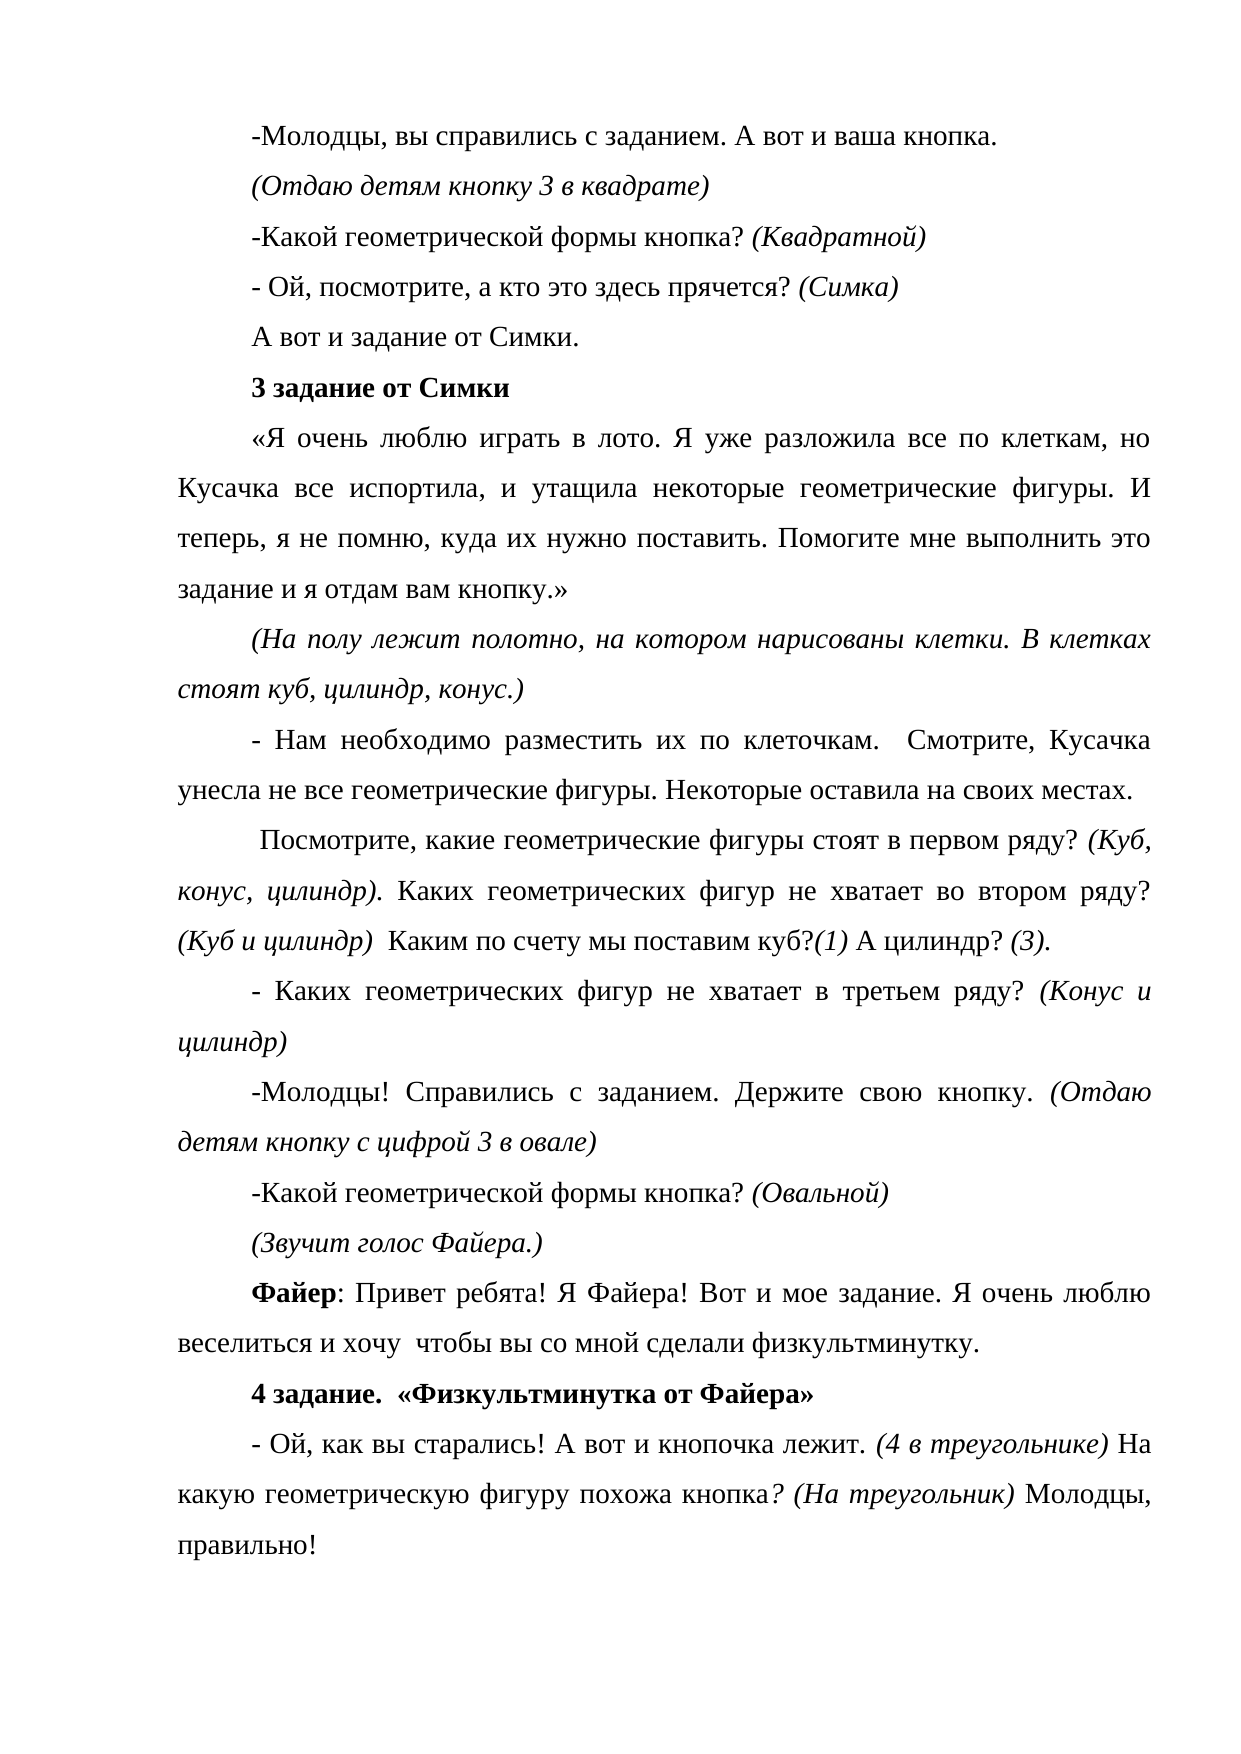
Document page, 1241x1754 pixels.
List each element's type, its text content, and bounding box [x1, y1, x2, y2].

text (Звучит голос Файера.) [177, 1225, 1152, 1258]
text - Ой, посмотрите, а кто это здесь прячется? (Симка) [177, 269, 1152, 303]
text «Я очень люблю играть в лото. Я уже разложила все по клеткам, но Кусачка все испортила, и утащила некоторые геометрические фигуры. И теперь, я не помню, куда их нужно поставить. Помогите мне выполнить это задание и я отдам вам кнопку.» [177, 420, 1152, 604]
text Посмотрите, какие геометрические фигуры стоят в первом ряду? (Куб, конус, цилиндр). Каких геометрических фигур не хватает во втором ряду? (Куб и цилиндр) Каким по счету мы поставим куб?(1) А цилиндр? (3). [177, 822, 1152, 957]
text 3 задание от Симки [177, 370, 1152, 403]
text Файер: Привет ребята! Я Файера! Вот и мое задание. Я очень люблю веселиться и хочу чтобы вы со мной сделали физкультминутку. [177, 1275, 1152, 1359]
text - Каких геометрических фигур не хватает в третьем ряду? (Конус и цилиндр) [177, 973, 1152, 1057]
text (На полу лежит полотно, на котором нарисованы клетки. В клетках стоят куб, цилиндр, конус.) [177, 621, 1152, 705]
text А вот и задание от Симки. [177, 319, 1152, 353]
text - Ой, как вы старались! А вот и кнопочка лежит. (4 в треугольнике) На какую геометрическую фигуру похожа кнопка? (На треугольник) Молодцы, правильно! [177, 1426, 1152, 1560]
text -Молодцы! Справились с заданием. Держите свою кнопку. (Отдаю детям кнопку с цифрой 3 в овале) [177, 1074, 1152, 1158]
text - Нам необходимо разместить их по клеточкам. Смотрите, Кусачка унесла не все геометрические фигуры. Некоторые оставила на своих местах. [177, 722, 1152, 806]
text -Какой геометрической формы кнопка? (Квадратной) [177, 219, 1152, 252]
text -Молодцы, вы справились с заданием. А вот и ваша кнопка. [177, 118, 1152, 152]
text 4 задание. «Физкультминутка от Файера» [177, 1376, 1152, 1409]
text (Отдаю детям кнопку 3 в квадрате) [177, 168, 1152, 202]
text -Какой геометрической формы кнопка? (Овальной) [177, 1175, 1152, 1208]
